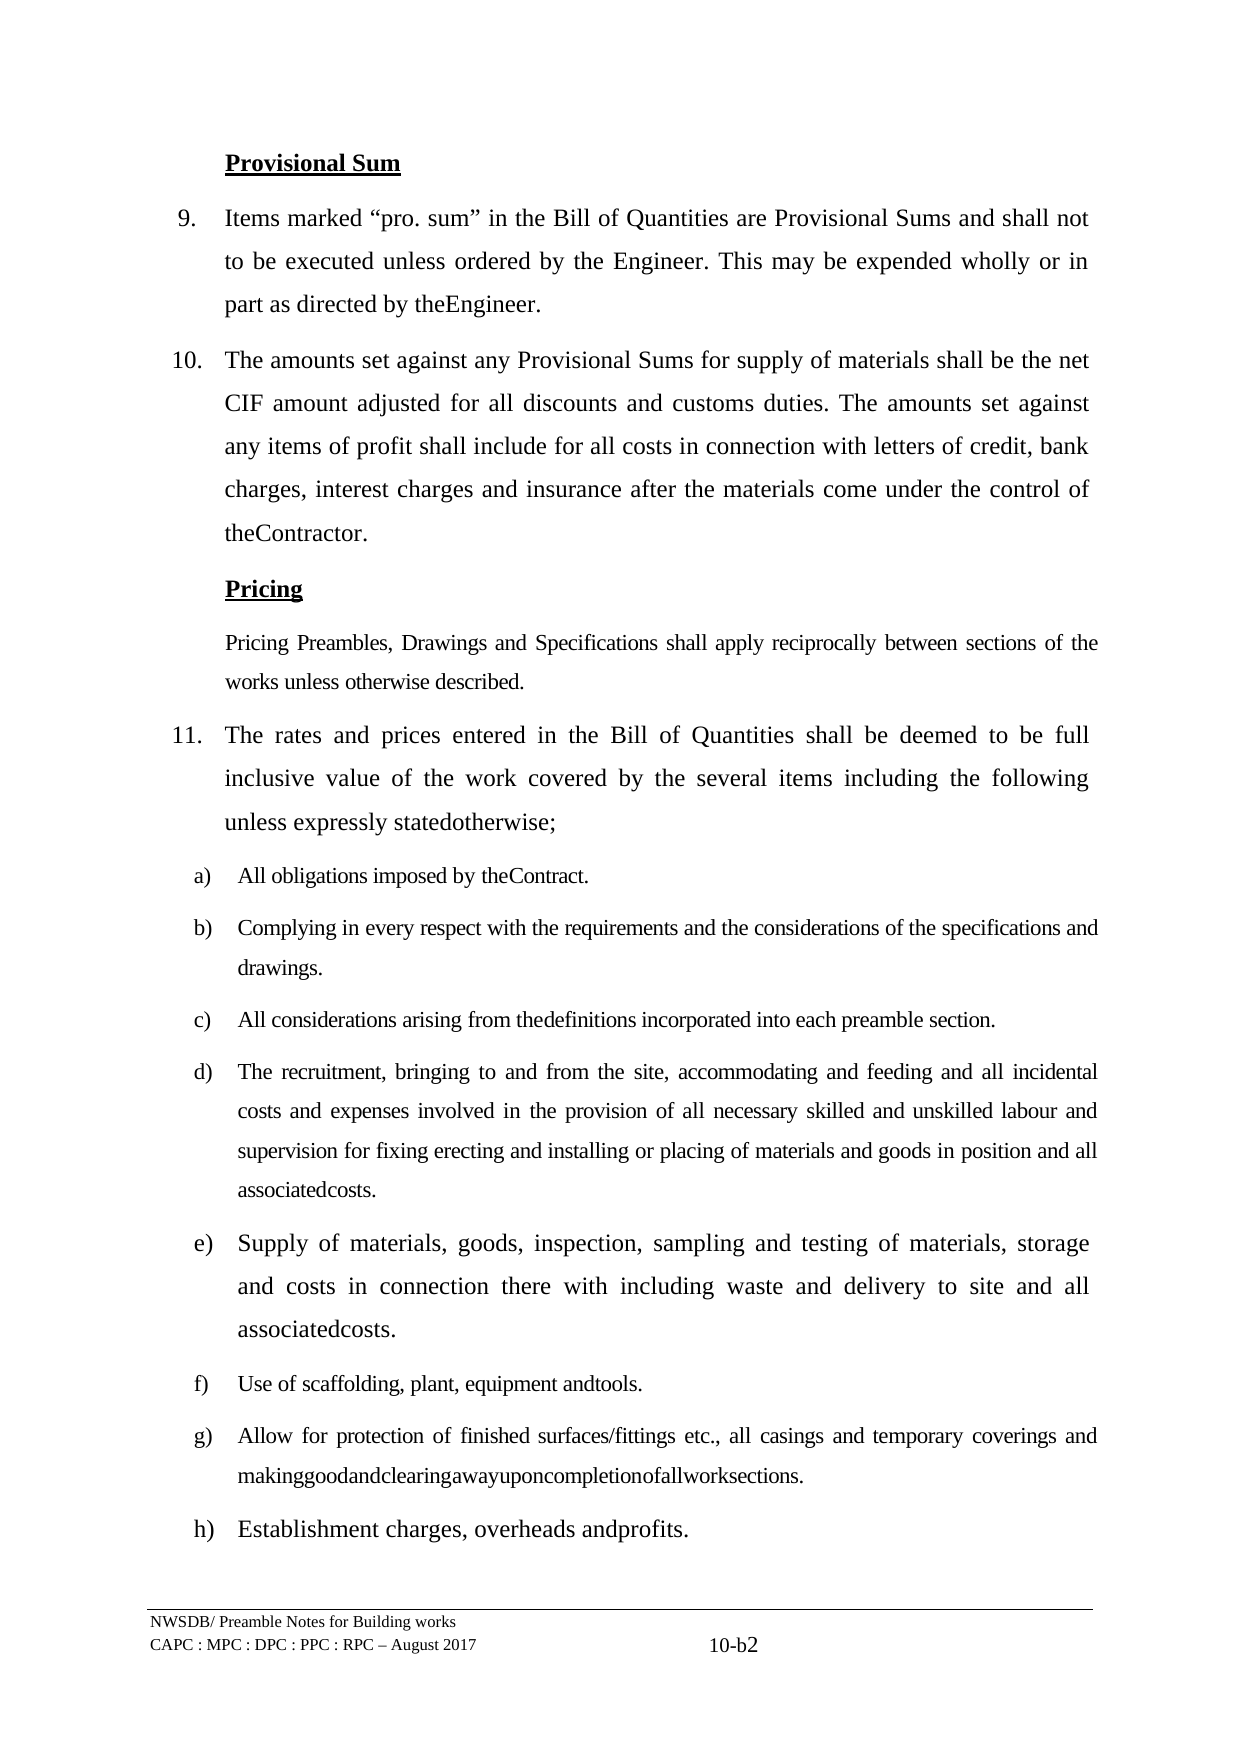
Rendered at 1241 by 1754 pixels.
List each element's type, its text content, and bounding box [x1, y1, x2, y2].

list Use of scaffolding, plant, equipment andtools. [194, 1370, 1111, 1397]
list Establishment charges, overheads andprofits. [194, 1514, 1111, 1542]
list Items marked “pro. sum” in the Bill of Quantities are Provisional Sums and shall not to be executed unless ordered by the Engineer. This may be expended wholly or in part as directed by theEngineer. [178, 203, 1090, 318]
text Pricing Preambles, Drawings and Specifications shall apply reciprocally between sections of the works unless otherwise described. [225, 629, 1098, 695]
list The rates and prices entered in the Bill of Quantities shall be deemed to be full inclusive value of the work covered by the several items including the following unless expressly statedotherwise; [171, 720, 1090, 835]
list The amounts set against any Provisional Sums for supply of materials shall be the net CIF amount adjusted for all discounts and customs duties. The amounts set against any items of profit shall include for all costs in connection with letters of credit, bank charges, interest charges and insurance after the materials come under the control of theContractor. [171, 345, 1090, 546]
subtitle Pricing [225, 574, 1111, 602]
list Supply of materials, goods, inspection, sampling and testing of materials, storage and costs in connection there with including waste and delivery to site and all associatedcosts. [194, 1228, 1091, 1343]
list Complying in every respect with the requirements and the considerations of the specifications and drawings. [194, 914, 1099, 980]
list The recruitment, bringing to and from the site, accommodating and feeding and all incidental costs and expenses involved in the provision of all necessary skilled and unskilled labour and supervision for fixing erecting and installing or placing of materials and goods in position and all associatedcosts. [194, 1058, 1098, 1203]
list All considerations arising from thedefinitions incorporated into each preamble section. [194, 1006, 1111, 1032]
list All obligations imposed by theContract. [194, 862, 1111, 889]
list Allow for protection of finished surfaces/fittings etc., all casings and temporary coverings and makinggoodandclearingawayuponcompletionofallworksections. [194, 1422, 1098, 1488]
subtitle Provisional Sum [225, 148, 1111, 177]
